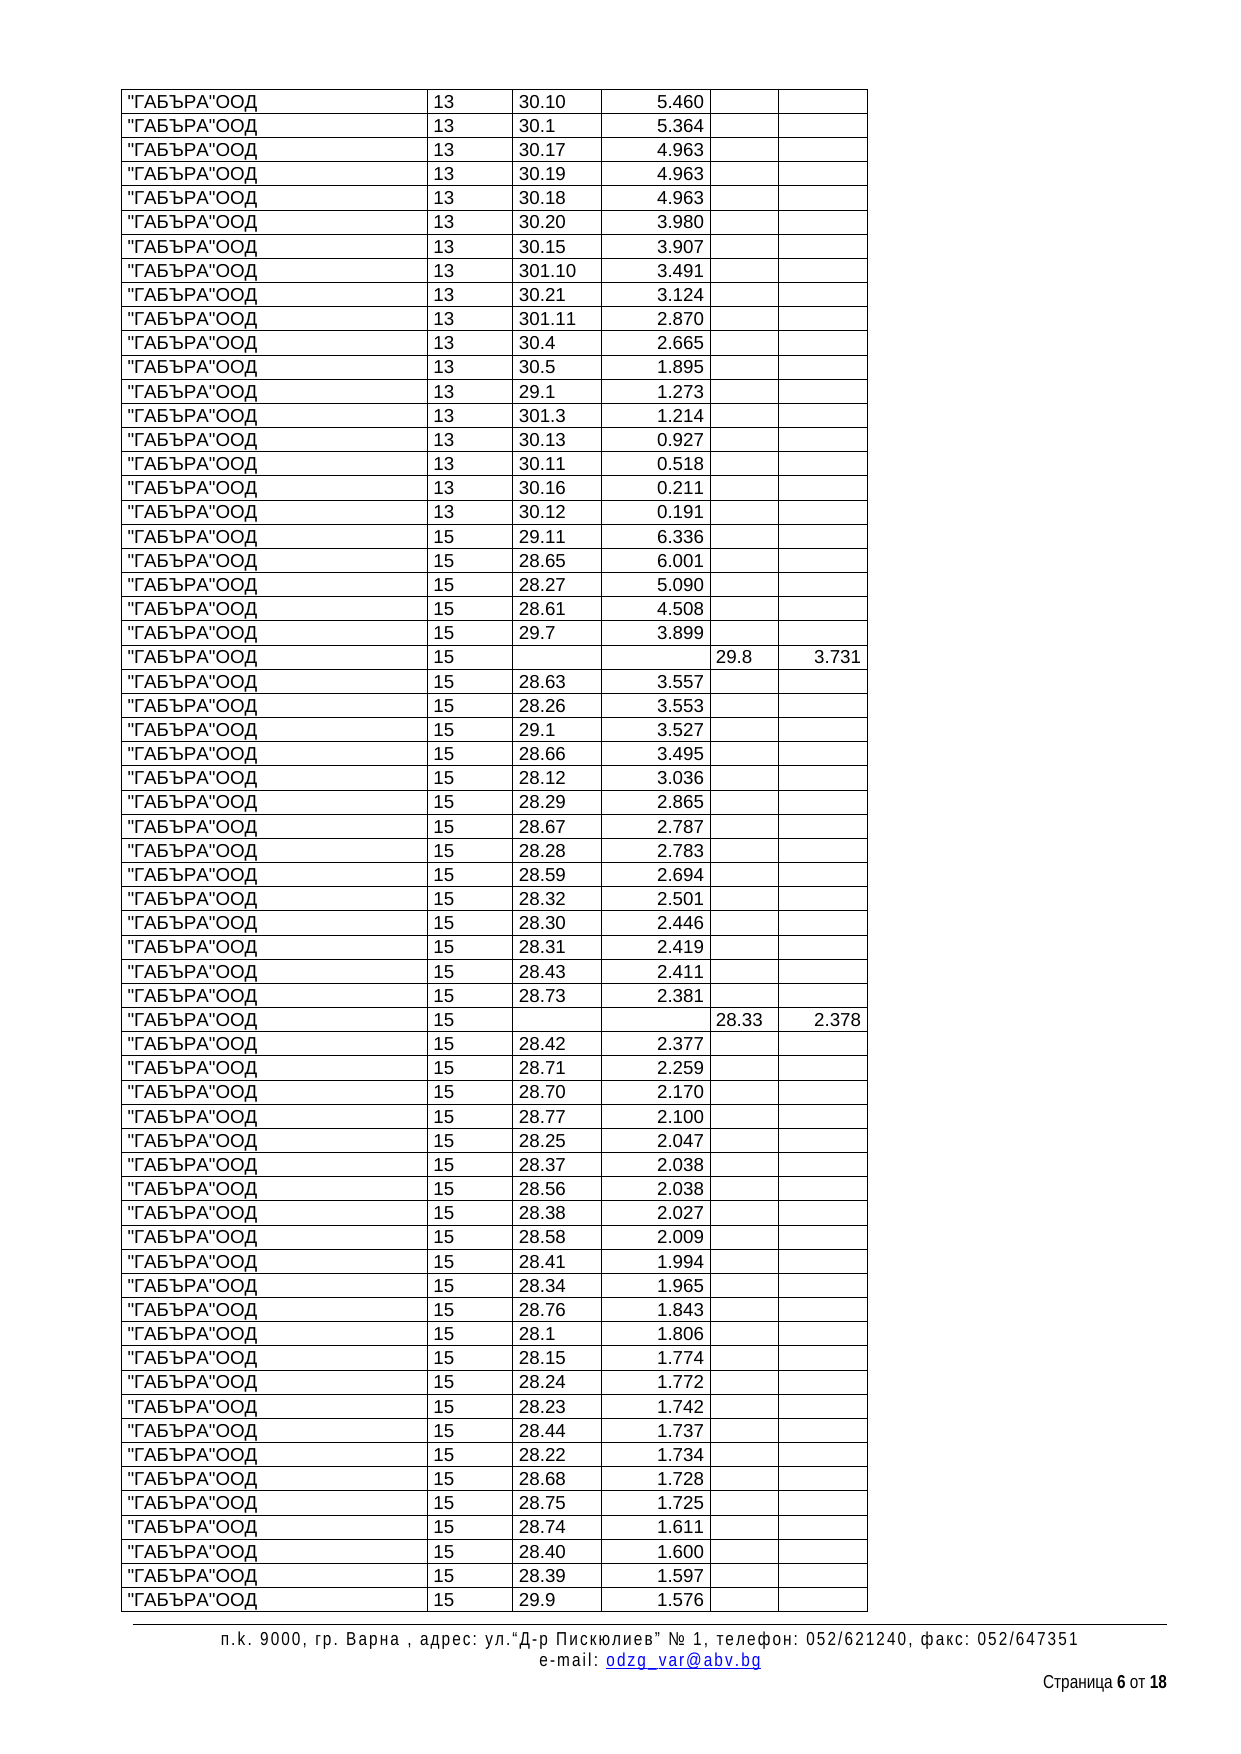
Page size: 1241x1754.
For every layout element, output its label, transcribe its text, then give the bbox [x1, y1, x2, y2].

table_cell [711, 283, 778, 306]
table_cell 13 [428, 259, 512, 282]
table_cell 2.787 [602, 815, 710, 838]
table_cell 15 [428, 911, 512, 934]
table_cell [779, 452, 867, 475]
table_cell [779, 815, 867, 838]
table_cell "ГАБЪРА"ООД [122, 718, 427, 741]
table_cell [711, 1419, 778, 1442]
table_cell 1.806 [602, 1322, 710, 1345]
table_cell 13 [428, 428, 512, 451]
table_cell 30.19 [513, 162, 601, 185]
table_cell [779, 90, 867, 113]
table_cell 15 [428, 1105, 512, 1128]
table_cell 28.1 [513, 1322, 601, 1345]
table_cell 13 [428, 404, 512, 427]
table_cell [779, 1129, 867, 1152]
table_cell [711, 766, 778, 789]
table_cell 15 [428, 1516, 512, 1539]
table_cell [602, 1008, 710, 1031]
table_cell [711, 960, 778, 983]
table_cell 28.43 [513, 960, 601, 983]
table_cell 28.73 [513, 984, 601, 1007]
table_cell 3.557 [602, 670, 710, 693]
table_cell 28.24 [513, 1371, 601, 1394]
table_cell 15 [428, 1564, 512, 1587]
table_cell 301.3 [513, 404, 601, 427]
table_cell 15 [428, 1177, 512, 1200]
table_cell [711, 1443, 778, 1466]
table_cell 2.694 [602, 863, 710, 886]
table_cell [779, 984, 867, 1007]
table_cell [711, 1491, 778, 1514]
table_cell "ГАБЪРА"ООД [122, 235, 427, 258]
table_cell [711, 114, 778, 137]
table_cell [711, 428, 778, 451]
table_cell 28.22 [513, 1443, 601, 1466]
table_cell [779, 1274, 867, 1297]
table_cell 30.11 [513, 452, 601, 475]
table_cell [779, 331, 867, 354]
table_cell 2.100 [602, 1105, 710, 1128]
table_cell "ГАБЪРА"ООД [122, 621, 427, 644]
table_cell 15 [428, 1274, 512, 1297]
table_cell 3.036 [602, 766, 710, 789]
table_cell 0.191 [602, 501, 710, 524]
table_cell [711, 501, 778, 524]
table_cell 13 [428, 90, 512, 113]
table_cell 15 [428, 766, 512, 789]
table_cell [711, 259, 778, 282]
table_cell [711, 815, 778, 838]
table_cell [779, 887, 867, 910]
table_cell "ГАБЪРА"ООД [122, 1371, 427, 1394]
table_cell 6.336 [602, 525, 710, 548]
table_cell "ГАБЪРА"ООД [122, 501, 427, 524]
table_cell 28.39 [513, 1564, 601, 1587]
table_cell 2.009 [602, 1226, 710, 1249]
table_cell 15 [428, 791, 512, 814]
table_cell 28.29 [513, 791, 601, 814]
table_cell [779, 1105, 867, 1128]
table_cell "ГАБЪРА"ООД [122, 307, 427, 330]
table_cell [513, 646, 601, 669]
table_cell 5.090 [602, 573, 710, 596]
table_cell 15 [428, 1322, 512, 1345]
table_cell [711, 1322, 778, 1345]
table_cell [711, 1588, 778, 1611]
table_cell [711, 452, 778, 475]
table_cell 0.211 [602, 476, 710, 499]
table_cell 30.5 [513, 356, 601, 379]
table_cell "ГАБЪРА"ООД [122, 114, 427, 137]
table_cell 30.13 [513, 428, 601, 451]
table_cell 28.77 [513, 1105, 601, 1128]
table_cell "ГАБЪРА"ООД [122, 573, 427, 596]
table_cell [779, 1491, 867, 1514]
table_cell 15 [428, 1395, 512, 1418]
table_cell 2.170 [602, 1081, 710, 1104]
table_cell 2.381 [602, 984, 710, 1007]
table_cell [711, 1226, 778, 1249]
table_cell 15 [428, 887, 512, 910]
table_cell [513, 1008, 601, 1031]
table_cell "ГАБЪРА"ООД [122, 1177, 427, 1200]
table_cell 15 [428, 1371, 512, 1394]
table_cell 15 [428, 936, 512, 959]
table_cell "ГАБЪРА"ООД [122, 1274, 427, 1297]
table_cell 15 [428, 718, 512, 741]
table_cell [779, 791, 867, 814]
table_cell [711, 936, 778, 959]
table_cell 0.518 [602, 452, 710, 475]
table_cell [779, 138, 867, 161]
table_cell [711, 1201, 778, 1224]
table_cell 3.491 [602, 259, 710, 282]
table_cell "ГАБЪРА"ООД [122, 911, 427, 934]
table_cell [779, 1081, 867, 1104]
table_cell [711, 984, 778, 1007]
table_cell 28.32 [513, 887, 601, 910]
table_cell [711, 1540, 778, 1563]
table_cell [711, 1250, 778, 1273]
table_cell 28.12 [513, 766, 601, 789]
table_cell "ГАБЪРА"ООД [122, 1443, 427, 1466]
table_cell [711, 331, 778, 354]
table_cell 13 [428, 162, 512, 185]
table_cell 28.30 [513, 911, 601, 934]
table_cell [779, 1250, 867, 1273]
table_cell [779, 476, 867, 499]
table_cell 2.038 [602, 1177, 710, 1200]
table_cell 1.728 [602, 1467, 710, 1490]
table_cell [779, 694, 867, 717]
table_cell [711, 597, 778, 620]
table_cell 15 [428, 670, 512, 693]
table_cell 3.731 [779, 646, 867, 669]
table_cell [779, 1056, 867, 1079]
table_cell [711, 380, 778, 403]
table_cell [779, 1298, 867, 1321]
table_cell 28.44 [513, 1419, 601, 1442]
table_cell "ГАБЪРА"ООД [122, 1129, 427, 1152]
table_cell [711, 573, 778, 596]
table_cell [779, 1226, 867, 1249]
table_cell [779, 718, 867, 741]
table_cell "ГАБЪРА"ООД [122, 452, 427, 475]
table_cell [779, 670, 867, 693]
table_cell 15 [428, 1153, 512, 1176]
table_cell [779, 1564, 867, 1587]
table_cell "ГАБЪРА"ООД [122, 380, 427, 403]
table_cell [779, 404, 867, 427]
table_cell 2.665 [602, 331, 710, 354]
table_cell [711, 791, 778, 814]
table_cell 6.001 [602, 549, 710, 572]
table_cell [602, 646, 710, 669]
table_cell "ГАБЪРА"ООД [122, 1588, 427, 1611]
table_cell [779, 1032, 867, 1055]
table_cell [711, 1153, 778, 1176]
table_cell [711, 211, 778, 234]
table_cell [779, 501, 867, 524]
table_cell "ГАБЪРА"ООД [122, 1298, 427, 1321]
table_cell [711, 138, 778, 161]
table_cell "ГАБЪРА"ООД [122, 1250, 427, 1273]
table_cell 28.66 [513, 742, 601, 765]
table_cell "ГАБЪРА"ООД [122, 138, 427, 161]
table_cell 30.18 [513, 186, 601, 209]
table_cell 15 [428, 694, 512, 717]
table_cell 30.17 [513, 138, 601, 161]
table_cell [779, 428, 867, 451]
table_cell [779, 235, 867, 258]
table_cell 4.963 [602, 186, 710, 209]
table_cell 28.74 [513, 1516, 601, 1539]
table_cell [711, 356, 778, 379]
table_cell 30.1 [513, 114, 601, 137]
table_cell [779, 1371, 867, 1394]
table_cell [779, 936, 867, 959]
table_cell "ГАБЪРА"ООД [122, 1153, 427, 1176]
table_cell 1.576 [602, 1588, 710, 1611]
table_cell [711, 1395, 778, 1418]
table_cell "ГАБЪРА"ООД [122, 1564, 427, 1587]
table_cell [779, 307, 867, 330]
table_cell 13 [428, 211, 512, 234]
table_cell 29.9 [513, 1588, 601, 1611]
table_cell 28.56 [513, 1177, 601, 1200]
table_cell [711, 1467, 778, 1490]
table_cell [779, 1467, 867, 1490]
table_cell 28.71 [513, 1056, 601, 1079]
table_cell 13 [428, 186, 512, 209]
table_cell "ГАБЪРА"ООД [122, 936, 427, 959]
table_cell "ГАБЪРА"ООД [122, 211, 427, 234]
table_cell 29.7 [513, 621, 601, 644]
table_cell [711, 162, 778, 185]
table_cell 29.1 [513, 718, 601, 741]
table_cell 29.11 [513, 525, 601, 548]
table_cell 2.411 [602, 960, 710, 983]
table_cell 2.038 [602, 1153, 710, 1176]
table_cell "ГАБЪРА"ООД [122, 1346, 427, 1369]
table_cell "ГАБЪРА"ООД [122, 476, 427, 499]
table_cell [711, 1032, 778, 1055]
table_cell 15 [428, 525, 512, 548]
table_cell 0.927 [602, 428, 710, 451]
table_cell [779, 525, 867, 548]
table_cell "ГАБЪРА"ООД [122, 670, 427, 693]
table_cell [779, 863, 867, 886]
table_cell "ГАБЪРА"ООД [122, 887, 427, 910]
table_cell [779, 1419, 867, 1442]
table_cell "ГАБЪРА"ООД [122, 356, 427, 379]
table_cell [711, 1081, 778, 1104]
table_cell "ГАБЪРА"ООД [122, 428, 427, 451]
table_cell 15 [428, 1081, 512, 1104]
table_cell [711, 1274, 778, 1297]
table_cell 4.508 [602, 597, 710, 620]
table_cell [711, 1056, 778, 1079]
table_cell 13 [428, 476, 512, 499]
table_cell 15 [428, 1467, 512, 1490]
table_cell 15 [428, 1346, 512, 1369]
table_cell 3.980 [602, 211, 710, 234]
table_cell [779, 766, 867, 789]
table_cell "ГАБЪРА"ООД [122, 331, 427, 354]
table_cell 30.12 [513, 501, 601, 524]
table_cell 15 [428, 815, 512, 838]
table_cell [779, 839, 867, 862]
table_cell [779, 186, 867, 209]
table_cell 3.907 [602, 235, 710, 258]
table_cell "ГАБЪРА"ООД [122, 1491, 427, 1514]
table_cell 29.8 [711, 646, 778, 669]
table_cell [779, 1346, 867, 1369]
table_cell 13 [428, 356, 512, 379]
table_cell [779, 1177, 867, 1200]
table_cell [779, 1443, 867, 1466]
table_cell [711, 307, 778, 330]
table_cell 5.460 [602, 90, 710, 113]
table_cell 4.963 [602, 138, 710, 161]
table_cell 15 [428, 1008, 512, 1031]
table_cell 2.865 [602, 791, 710, 814]
table_cell 30.10 [513, 90, 601, 113]
table_cell 13 [428, 283, 512, 306]
table_cell 15 [428, 742, 512, 765]
table_cell 28.61 [513, 597, 601, 620]
table_cell [779, 1322, 867, 1345]
table_cell 28.15 [513, 1346, 601, 1369]
table_cell 30.15 [513, 235, 601, 258]
table_cell "ГАБЪРА"ООД [122, 259, 427, 282]
table_cell 28.37 [513, 1153, 601, 1176]
table_cell 3.527 [602, 718, 710, 741]
table_cell 3.553 [602, 694, 710, 717]
table_cell [711, 863, 778, 886]
table_cell 28.41 [513, 1250, 601, 1273]
table_cell [711, 694, 778, 717]
table_cell 1.994 [602, 1250, 710, 1273]
table_cell 28.68 [513, 1467, 601, 1490]
table_cell 3.899 [602, 621, 710, 644]
table_cell [711, 1129, 778, 1152]
table_cell 13 [428, 307, 512, 330]
table_cell 15 [428, 1443, 512, 1466]
table_cell [779, 1540, 867, 1563]
table_cell [711, 1105, 778, 1128]
table_cell 15 [428, 1129, 512, 1152]
table_cell "ГАБЪРА"ООД [122, 1226, 427, 1249]
table_cell 28.76 [513, 1298, 601, 1321]
table_cell 15 [428, 1032, 512, 1055]
table_cell 30.20 [513, 211, 601, 234]
table_cell "ГАБЪРА"ООД [122, 1419, 427, 1442]
table_cell "ГАБЪРА"ООД [122, 1105, 427, 1128]
table_cell 29.1 [513, 380, 601, 403]
table_cell 28.31 [513, 936, 601, 959]
table_cell 1.772 [602, 1371, 710, 1394]
table_cell 28.25 [513, 1129, 601, 1152]
table_cell [711, 1177, 778, 1200]
table_cell [711, 839, 778, 862]
table_cell 1.600 [602, 1540, 710, 1563]
table_cell 4.963 [602, 162, 710, 185]
table_cell [711, 670, 778, 693]
table_cell "ГАБЪРА"ООД [122, 1322, 427, 1345]
table_cell "ГАБЪРА"ООД [122, 1467, 427, 1490]
table_cell [779, 283, 867, 306]
table_cell 301.11 [513, 307, 601, 330]
table_cell 28.63 [513, 670, 601, 693]
table_cell 15 [428, 1298, 512, 1321]
table_cell 15 [428, 549, 512, 572]
table_cell "ГАБЪРА"ООД [122, 646, 427, 669]
table_cell 15 [428, 960, 512, 983]
table_cell [779, 911, 867, 934]
table_cell 15 [428, 1419, 512, 1442]
table_cell 1.742 [602, 1395, 710, 1418]
table_cell [711, 742, 778, 765]
table_cell 15 [428, 573, 512, 596]
table_cell "ГАБЪРА"ООД [122, 186, 427, 209]
table_cell "ГАБЪРА"ООД [122, 1032, 427, 1055]
table_cell [711, 1516, 778, 1539]
table_cell [779, 211, 867, 234]
table_cell [779, 960, 867, 983]
table_cell "ГАБЪРА"ООД [122, 1056, 427, 1079]
table_cell 3.495 [602, 742, 710, 765]
table_cell "ГАБЪРА"ООД [122, 1201, 427, 1224]
table_cell [711, 90, 778, 113]
table_cell 28.40 [513, 1540, 601, 1563]
table_cell [711, 1298, 778, 1321]
table_cell "ГАБЪРА"ООД [122, 1008, 427, 1031]
table_cell 1.725 [602, 1491, 710, 1514]
table_cell "ГАБЪРА"ООД [122, 549, 427, 572]
table_cell [779, 114, 867, 137]
table_cell 1.611 [602, 1516, 710, 1539]
table_cell 15 [428, 984, 512, 1007]
table_cell "ГАБЪРА"ООД [122, 1540, 427, 1563]
table_cell 28.75 [513, 1491, 601, 1514]
table_cell 30.4 [513, 331, 601, 354]
table_cell 2.419 [602, 936, 710, 959]
table_cell 2.259 [602, 1056, 710, 1079]
table_cell [711, 404, 778, 427]
table_cell "ГАБЪРА"ООД [122, 1395, 427, 1418]
table_cell 13 [428, 235, 512, 258]
table_cell [779, 573, 867, 596]
table_cell [711, 476, 778, 499]
table_cell 15 [428, 1226, 512, 1249]
table_cell "ГАБЪРА"ООД [122, 1081, 427, 1104]
table_cell 1.843 [602, 1298, 710, 1321]
table_cell 1.597 [602, 1564, 710, 1587]
table_cell [779, 162, 867, 185]
table_cell 2.501 [602, 887, 710, 910]
table_cell [779, 1588, 867, 1611]
table_cell [779, 597, 867, 620]
table_cell [711, 718, 778, 741]
table_cell 28.58 [513, 1226, 601, 1249]
table_cell 3.124 [602, 283, 710, 306]
table_cell 28.34 [513, 1274, 601, 1297]
table_cell "ГАБЪРА"ООД [122, 742, 427, 765]
table_cell "ГАБЪРА"ООД [122, 791, 427, 814]
table_cell 15 [428, 597, 512, 620]
table_cell 28.23 [513, 1395, 601, 1418]
table_cell 28.27 [513, 573, 601, 596]
table_cell 28.67 [513, 815, 601, 838]
table_cell 28.33 [711, 1008, 778, 1031]
table_cell [711, 911, 778, 934]
table_cell [779, 742, 867, 765]
table_cell 28.59 [513, 863, 601, 886]
table_cell 28.42 [513, 1032, 601, 1055]
table_cell 1.734 [602, 1443, 710, 1466]
table_cell "ГАБЪРА"ООД [122, 525, 427, 548]
table_cell [779, 1201, 867, 1224]
table_cell 15 [428, 646, 512, 669]
table_cell "ГАБЪРА"ООД [122, 960, 427, 983]
table_cell 15 [428, 1056, 512, 1079]
table_cell 2.446 [602, 911, 710, 934]
table_cell 28.26 [513, 694, 601, 717]
table_cell "ГАБЪРА"ООД [122, 766, 427, 789]
table_cell "ГАБЪРА"ООД [122, 694, 427, 717]
table_cell [711, 235, 778, 258]
table_cell [711, 1346, 778, 1369]
table_cell "ГАБЪРА"ООД [122, 815, 427, 838]
table_cell 28.38 [513, 1201, 601, 1224]
table_cell 2.377 [602, 1032, 710, 1055]
table_cell [711, 1371, 778, 1394]
table_cell "ГАБЪРА"ООД [122, 404, 427, 427]
table_cell 15 [428, 839, 512, 862]
table_cell 1.774 [602, 1346, 710, 1369]
table_cell 13 [428, 114, 512, 137]
table_cell 30.21 [513, 283, 601, 306]
table_cell 5.364 [602, 114, 710, 137]
table_cell "ГАБЪРА"ООД [122, 597, 427, 620]
table_cell "ГАБЪРА"ООД [122, 162, 427, 185]
table_cell [711, 525, 778, 548]
table_cell 13 [428, 380, 512, 403]
table_cell [711, 186, 778, 209]
table_cell "ГАБЪРА"ООД [122, 1516, 427, 1539]
table_cell 15 [428, 1588, 512, 1611]
table_cell [779, 1516, 867, 1539]
table_cell 2.783 [602, 839, 710, 862]
table_cell 13 [428, 501, 512, 524]
table_cell 2.870 [602, 307, 710, 330]
table_cell [779, 1153, 867, 1176]
table_cell [779, 1395, 867, 1418]
table_cell 2.027 [602, 1201, 710, 1224]
table_cell [711, 621, 778, 644]
table_cell [711, 887, 778, 910]
table_cell 15 [428, 1491, 512, 1514]
table_cell 28.28 [513, 839, 601, 862]
table_cell 1.214 [602, 404, 710, 427]
table_cell 1.273 [602, 380, 710, 403]
table_cell "ГАБЪРА"ООД [122, 863, 427, 886]
table_cell 1.737 [602, 1419, 710, 1442]
table_cell 301.10 [513, 259, 601, 282]
table_cell 13 [428, 452, 512, 475]
table_cell 30.16 [513, 476, 601, 499]
table_cell [779, 621, 867, 644]
table_cell 13 [428, 138, 512, 161]
table_cell [711, 549, 778, 572]
table_cell 1.965 [602, 1274, 710, 1297]
table_cell 15 [428, 621, 512, 644]
table_cell "ГАБЪРА"ООД [122, 90, 427, 113]
table_cell 2.378 [779, 1008, 867, 1031]
table_cell 15 [428, 1250, 512, 1273]
table_cell 1.895 [602, 356, 710, 379]
table_cell [779, 549, 867, 572]
table_cell 15 [428, 1540, 512, 1563]
table_cell [779, 380, 867, 403]
table_cell "ГАБЪРА"ООД [122, 283, 427, 306]
table_cell 2.047 [602, 1129, 710, 1152]
table_cell "ГАБЪРА"ООД [122, 984, 427, 1007]
table_cell [779, 356, 867, 379]
table_cell 28.70 [513, 1081, 601, 1104]
table_cell 13 [428, 331, 512, 354]
table_cell "ГАБЪРА"ООД [122, 839, 427, 862]
table_cell [779, 259, 867, 282]
table_cell 15 [428, 863, 512, 886]
table_cell [711, 1564, 778, 1587]
table_cell 15 [428, 1201, 512, 1224]
table_cell 28.65 [513, 549, 601, 572]
